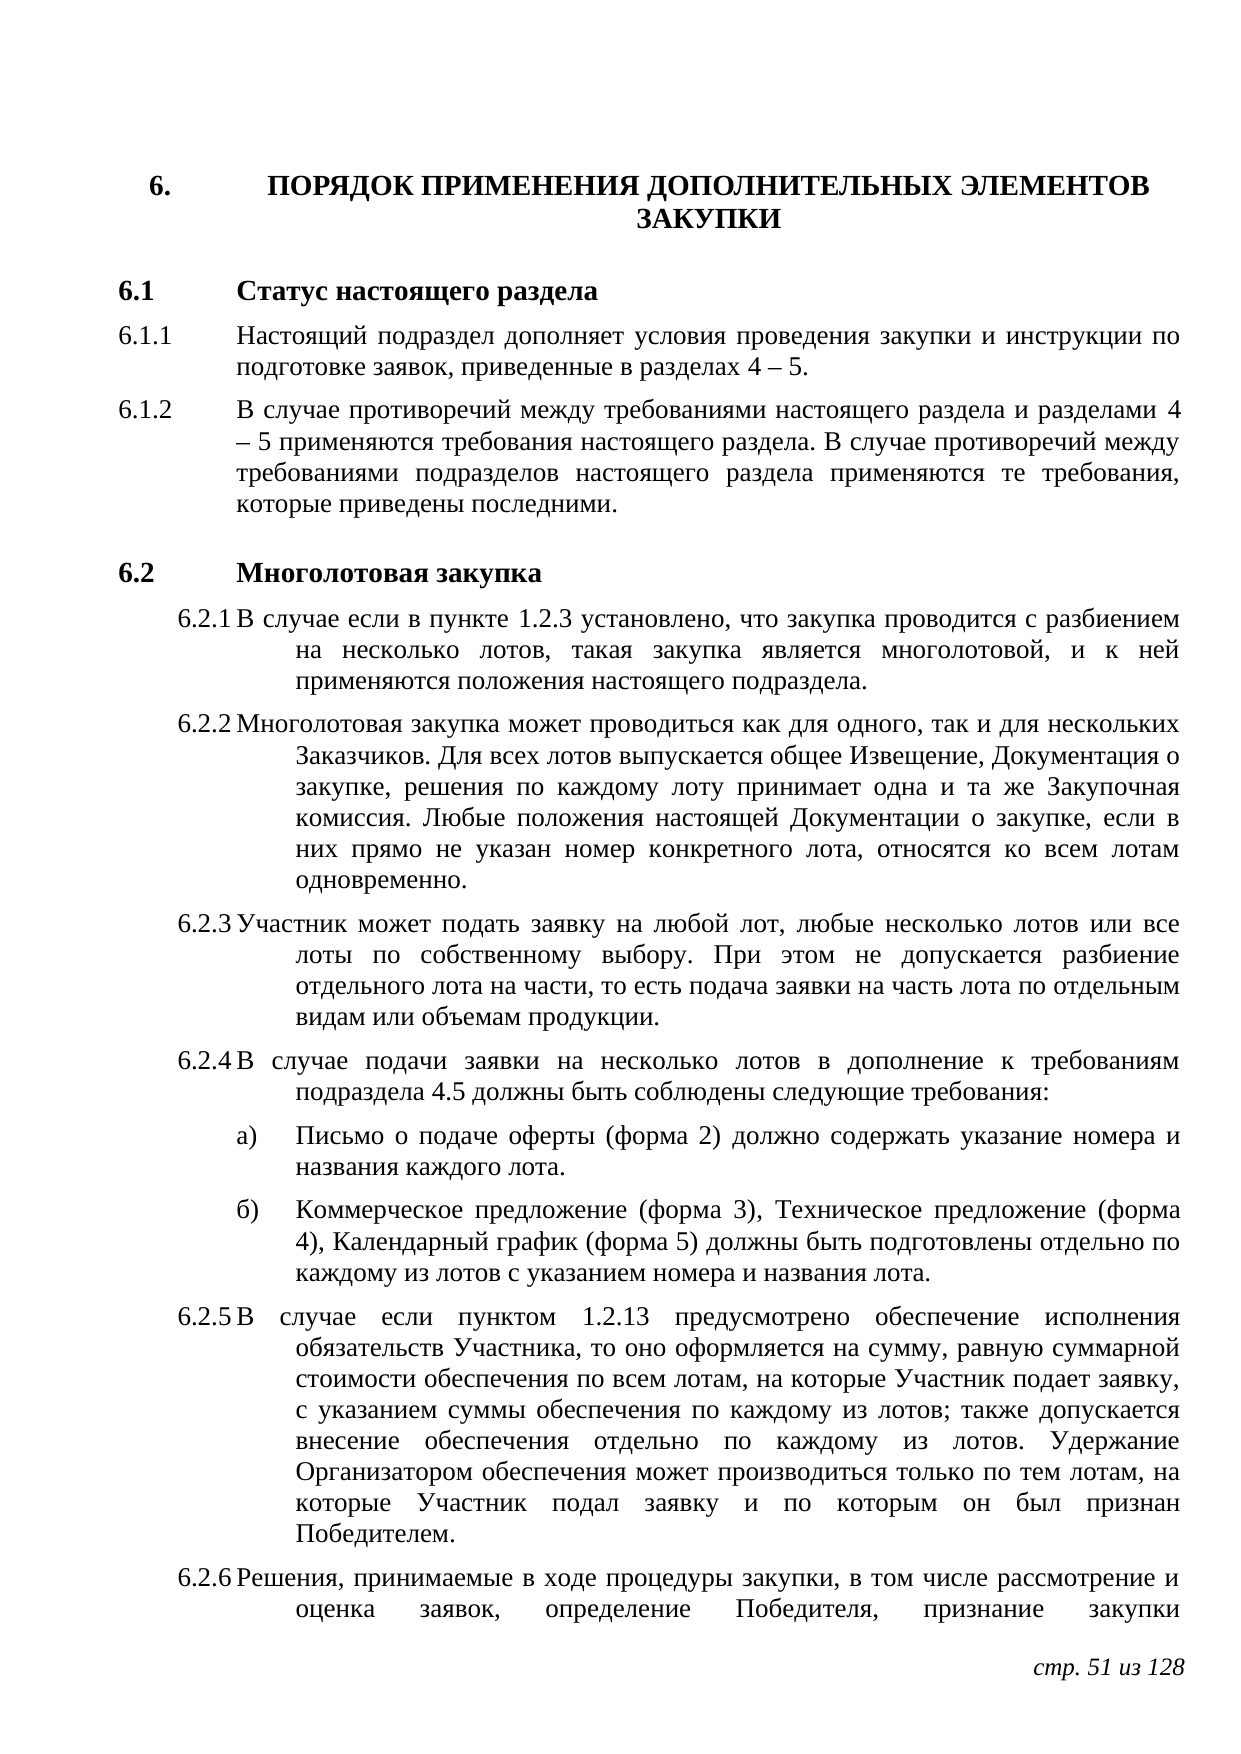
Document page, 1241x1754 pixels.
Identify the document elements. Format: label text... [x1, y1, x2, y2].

list В случае если в пункте 1.2.3 установлено, что закупка проводится с разбиением на несколько лотов, такая закупка является многолотовой, и к ней применяются положения настоящего подраздела. [177, 602, 1181, 695]
text В случае противоречий между требованиями настоящего раздела и разделами 4 – 5 применяются требования настоящего раздела. В случае противоречий между требованиями подразделов настоящего раздела применяются те требования, которые приведены последними. [118, 393, 1181, 518]
text Настоящий подраздел дополняет условия проведения закупки и инструкции по подготовке заявок, приведенные в разделах 4 – 5. [118, 319, 1181, 381]
subtitle Многолотовая закупка [118, 556, 1181, 589]
subtitle Статус настоящего раздела [118, 273, 1181, 306]
text Письмо о подаче оферты (форма 2) должно содержать указание номера и названия каждого лота. [236, 1119, 1181, 1181]
subtitle ПОРЯДОК ПРИМЕНЕНИЯ ДОПОЛНИТЕЛЬНЫХ ЭЛЕМЕНТОВ ЗАКУПКИ [118, 168, 1181, 235]
list Многолотовая закупка может проводиться как для одного, так и для нескольких Заказчиков. Для всех лотов выпускается общее Извещение, Документация о закупке, решения по каждому лоту принимает одна и та же Закупочная комиссия. Любые положения настоящей Документации о закупке, если в них прямо не указан номер конкретного лота, относятся ко всем лотам одновременно. [177, 708, 1181, 894]
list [177, 1561, 1181, 1623]
list В случае подачи заявки на несколько лотов в дополнение к требованиям подраздела 4.5 должны быть соблюдены следующие требования: [177, 1044, 1181, 1106]
text Коммерческое предложение (форма 3), Техническое предложение (форма 4), Календарный график (форма 5) должны быть подготовлены отдельно по каждому из лотов с указанием номера и названия лота. [236, 1194, 1181, 1287]
list В случае если пунктом 1.2.13 предусмотрено обеспечение исполнения обязательств Участника, то оно оформляется на сумму, равную суммарной стоимости обеспечения по всем лотам, на которые Участник подает заявку, с указанием суммы обеспечения по каждому из лотов; также допускается внесение обеспечения отдельно по каждому из лотов. Удержание Организатором обеспечения может производиться только по тем лотам, на которые Участник подал заявку и по которым он был признан Победителем. [177, 1299, 1181, 1549]
list Участник может подать заявку на любой лот, любые несколько лотов или все лоты по собственному выбору. При этом не допускается разбиение отдельного лота на части, то есть подача заявки на часть лота по отдельным видам или объемам продукции. [177, 907, 1181, 1032]
